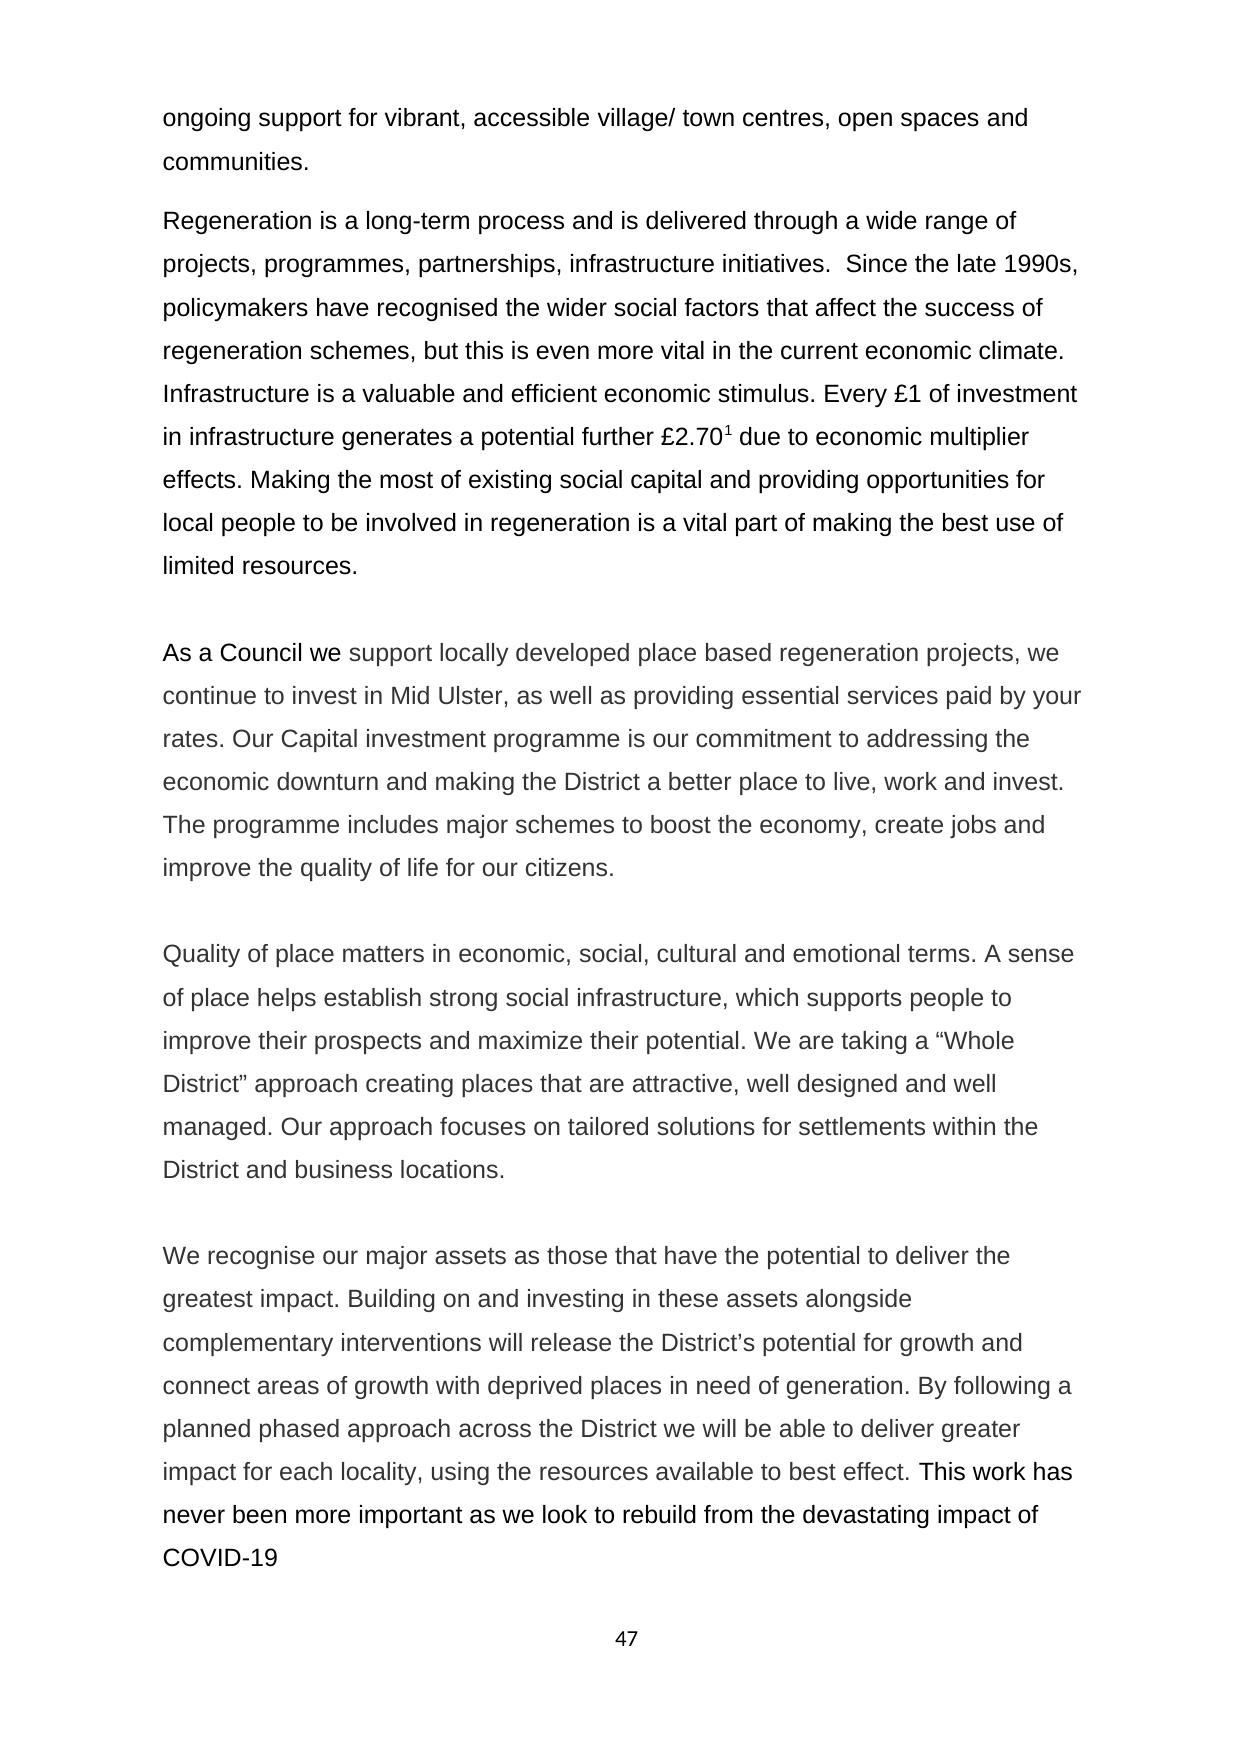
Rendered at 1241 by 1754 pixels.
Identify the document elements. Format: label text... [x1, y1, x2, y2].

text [162, 1500, 1090, 1572]
text (Mid Ulster Councils Corporate Improvement Objectives Survey Excerpt, April 2021). [162, 103, 1090, 175]
text Why have we chosen this Improvement Objective? [162, 319, 1090, 348]
text The additional challenges facing Mid Ulster’s most vulnerable communities due to the coronavirus (COVID-19) pandemic means there has never been a more important time to strengthen the economic, social, and physical wellbeing of our places, lasting effects will be felt for many years to come. We must look to a period of recovery from the COVID-19 pandemic. We have had to lead our lives locally, pulling together more as communities, to see off the many challenges arising from coronavirus. The Council’s capital programme of local projects will maintain our ongoing support for vibrant, accessible village/ town centres, open spaces and communities. [162, 362, 1090, 736]
text As a Council we support locally developed place based regeneration projects, we continue to invest in Mid Ulster, as well as providing essential services paid by your rates. Our Capital investment programme is our commitment to addressing the economic downturn and making the District a better place to live, work and invest. The programme includes major schemes to boost the economy, create jobs and improve the quality of life for our citizens. [162, 1198, 1090, 1443]
text Lead Officer: Head of Technical Services [162, 233, 1090, 262]
text Regeneration is a long-term process and is delivered through a wide range of projects, programmes, partnerships, infrastructure initiatives. Since the late 1990s, policymakers have recognised the wider social factors that affect the success of regeneration schemes, but this is even more vital in the current economic climate. Infrastructure is a valuable and efficient economic stimulus. Every £1 of investment in infrastructure generates a potential further £2.701 due to economic multiplier effects. Making the most of existing social capital and providing opportunities for local people to be involved in regeneration is a vital part of making the best use of limited resources. [162, 767, 1090, 1141]
